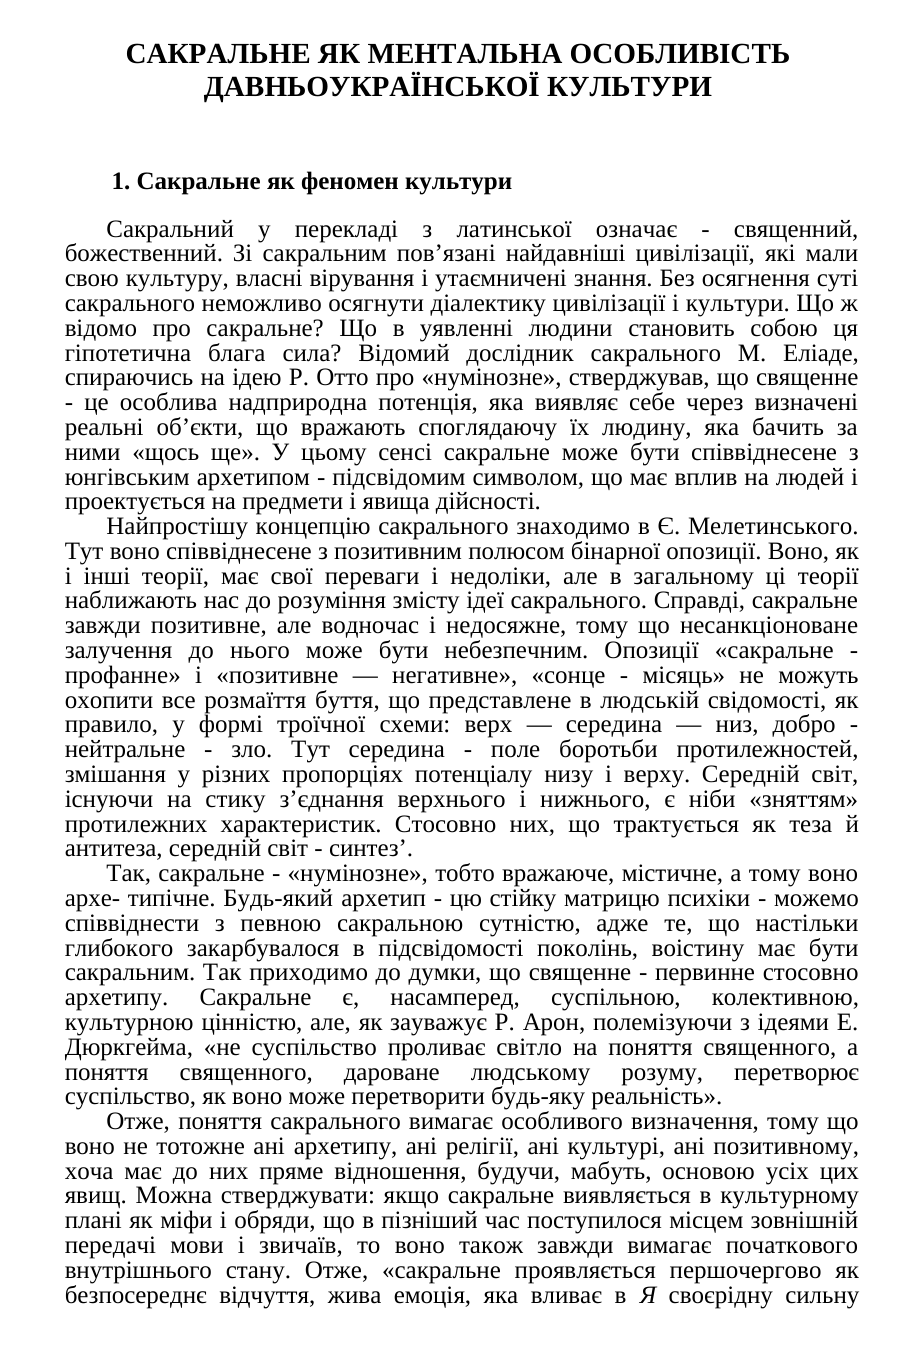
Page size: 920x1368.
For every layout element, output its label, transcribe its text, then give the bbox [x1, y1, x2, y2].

text САКРАЛЬНЕ ЯК МЕНТАЛЬНА ОСОБЛИВІСТЬ ДАВНЬОУКРАЇНСЬКОЇ КУЛЬТУРИ [37, 37, 878, 103]
text Сакральний у перекладі з латинської означає - священний, божественний. Зі сакральним пов’язані найдавніші цивілізації, які мали свою культуру, власні вірування і утаємничені знання. Без осягнення суті сакрального неможливо осягнути діалектику цивілізації і культури. Що ж відомо про сакральне? Що в уявленні людини становить собою ця гіпотетична блага сила? Відомий дослідник сакрального М. Еліаде, спираючись на ідею Р. Отто про «нумінозне», стверджував, що священне - це особлива надприродна потенція, яка виявляє себе через визначені реальні об’єкти, що вражають споглядаючу їх людину, яка бачить за ними «щось ще». У цьому сенсі сакральне може бути співвіднесене з юнгівським архетипом - підсвідомим символом, що має вплив на людей і проектується на предмети і явища дійсності. [64, 217, 859, 515]
text Так, сакральне - «нумінозне», тобто вражаюче, містичне, а тому воно архе- типічне. Будь-який архетип - цю стійку матрицю психіки - можемо співвіднести з певною сакральною сутністю, адже те, що настільки глибокого закарбувалося в підсвідомості поколінь, воістину має бути сакральним. Так приходимо до думки, що священне - первинне стосовно архетипу. Сакральне є, насамперед, суспільною, колективною, культурною цінністю, але, як зауважує Р. Арон, полемізуючи з ідеями Е. Дюркгейма, «не суспільство проливає світло на поняття священного, а поняття священного, дароване людському розуму, перетворює суспільство, як воно може перетворити будь-яку реальність». [64, 862, 859, 1110]
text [64, 1110, 859, 1308]
text Найпростішу концепцію сакрального знаходимо в Є. Мелетинського. Тут воно співвіднесене з позитивним полюсом бінарної опозиції. Воно, як і інші теорії, має свої переваги і недоліки, але в загальному ці теорії наближають нас до розуміння змісту ідеї сакрального. Справді, сакральне завжди позитивне, але водночас і недосяжне, тому що несанкціоноване залучення до нього може бути небезпечним. Опозиції «сакральне - профанне» і «позитивне — негативне», «сонце - місяць» не можуть охопити все розмаїття буття, що представлене в людській свідомості, як правило, у формі троїчної схеми: верх — середина — низ, добро - нейтральне - зло. Тут середина - поле боротьби протилежностей, змішання у різних пропорціях потенціалу низу і верху. Середній світ, існуючи на стику з’єднання верхнього і нижнього, є ніби «зняттям» протилежних характеристик. Стосовно них, що трактується як теза й антитеза, середній світ - синтез’. [64, 515, 859, 862]
text 1. Сакральне як феномен культури [111, 169, 878, 194]
